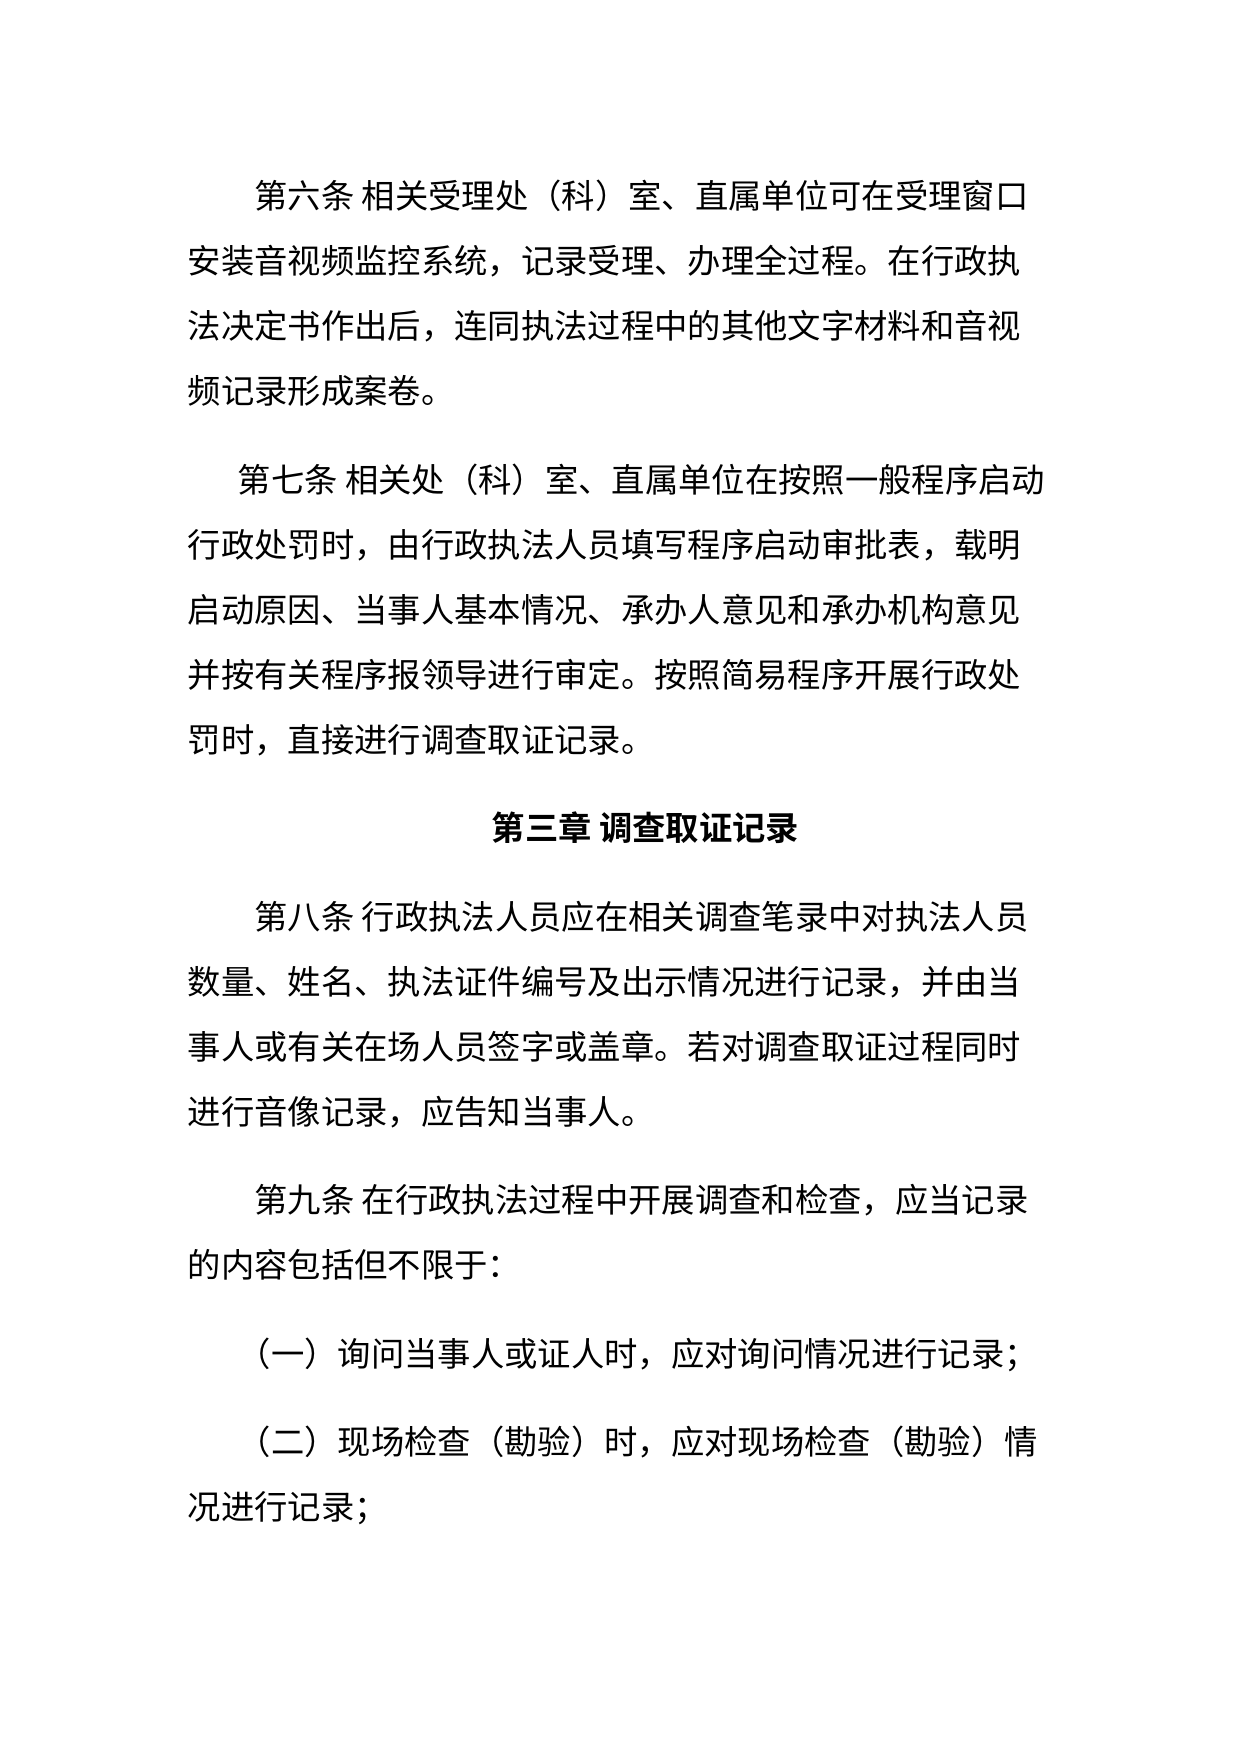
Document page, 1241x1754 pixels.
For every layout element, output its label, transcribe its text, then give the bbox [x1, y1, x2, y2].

text 第八条 行政执法人员应在相关调查笔录中对执法人员数量、姓名、执法证件编号及出示情况进行记录，并由当事人或有关在场人员签字或盖章。若对调查取证过程同时进行音像记录，应告知当事人。 [187, 882, 1053, 1142]
text （二）现场检查（勘验）时，应对现场检查（勘验）情况进行记录； [187, 1408, 1053, 1538]
text （一）询问当事人或证人时，应对询问情况进行记录； [187, 1319, 1053, 1384]
text 第九条 在行政执法过程中开展调查和检查，应当记录的内容包括但不限于： [187, 1166, 1053, 1296]
text 第三章 调查取证记录 [187, 794, 1053, 859]
text 第七条 相关处（科）室、直属单位在按照一般程序启动行政处罚时，由行政执法人员填写程序启动审批表，载明启动原因、当事人基本情况、承办人意见和承办机构意见并按有关程序报领导进行审定。按照简易程序开展行政处罚时，直接进行调查取证记录。 [187, 445, 1053, 770]
text 第六条 相关受理处（科）室、直属单位可在受理窗口安装音视频监控系统，记录受理、办理全过程。在行政执法决定书作出后，连同执法过程中的其他文字材料和音视频记录形成案卷。 [187, 162, 1053, 422]
